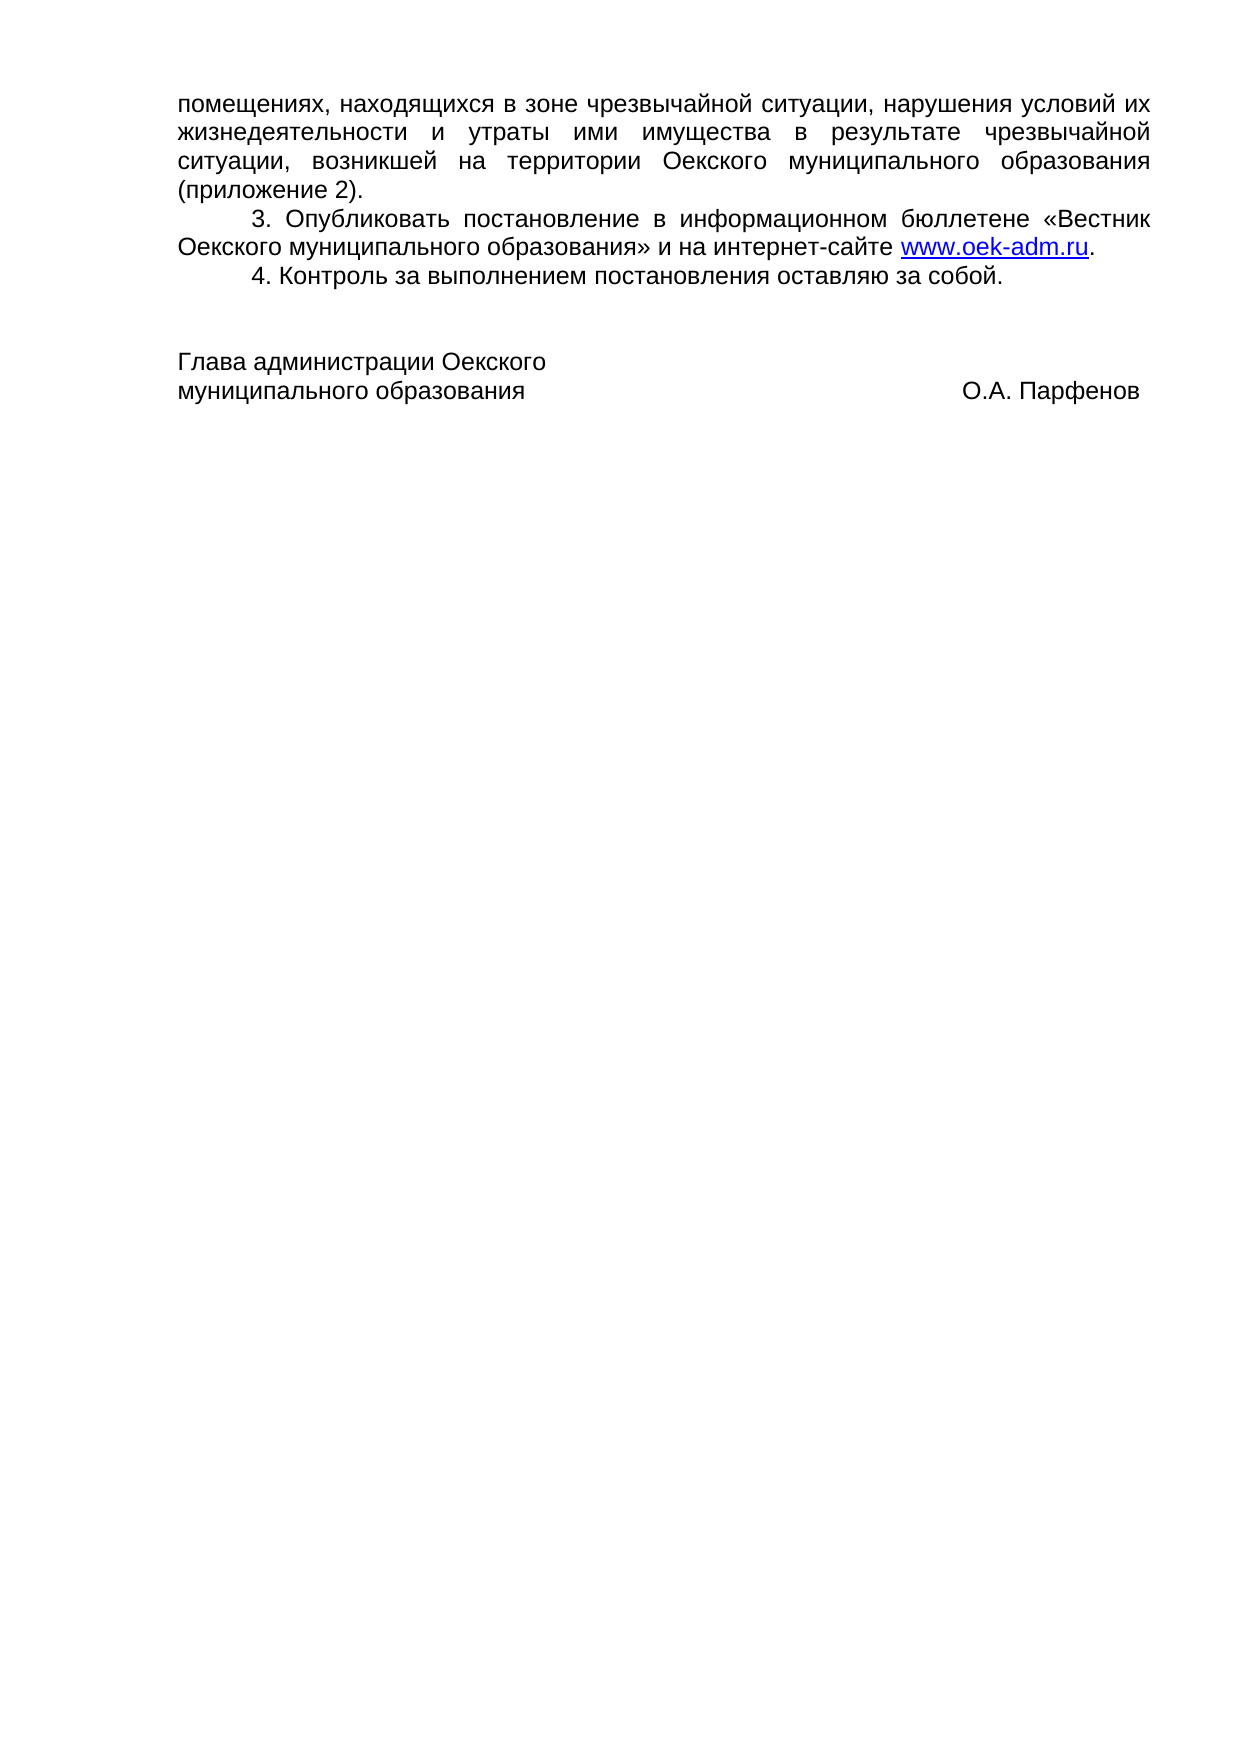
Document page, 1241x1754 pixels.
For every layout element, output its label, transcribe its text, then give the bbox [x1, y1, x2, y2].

text Глава администрации Оекского [177, 347, 1152, 376]
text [177, 89, 1152, 204]
text 3. Опубликовать постановление в информационном бюллетене «Вестник Оекского муниципального образования» и на интернет-сайте www.oek-adm.ru. [177, 204, 1152, 261]
text муниципального образования О.А. Парфенов [177, 376, 1152, 405]
text 4. Контроль за выполнением постановления оставляю за собой. [177, 261, 1152, 290]
